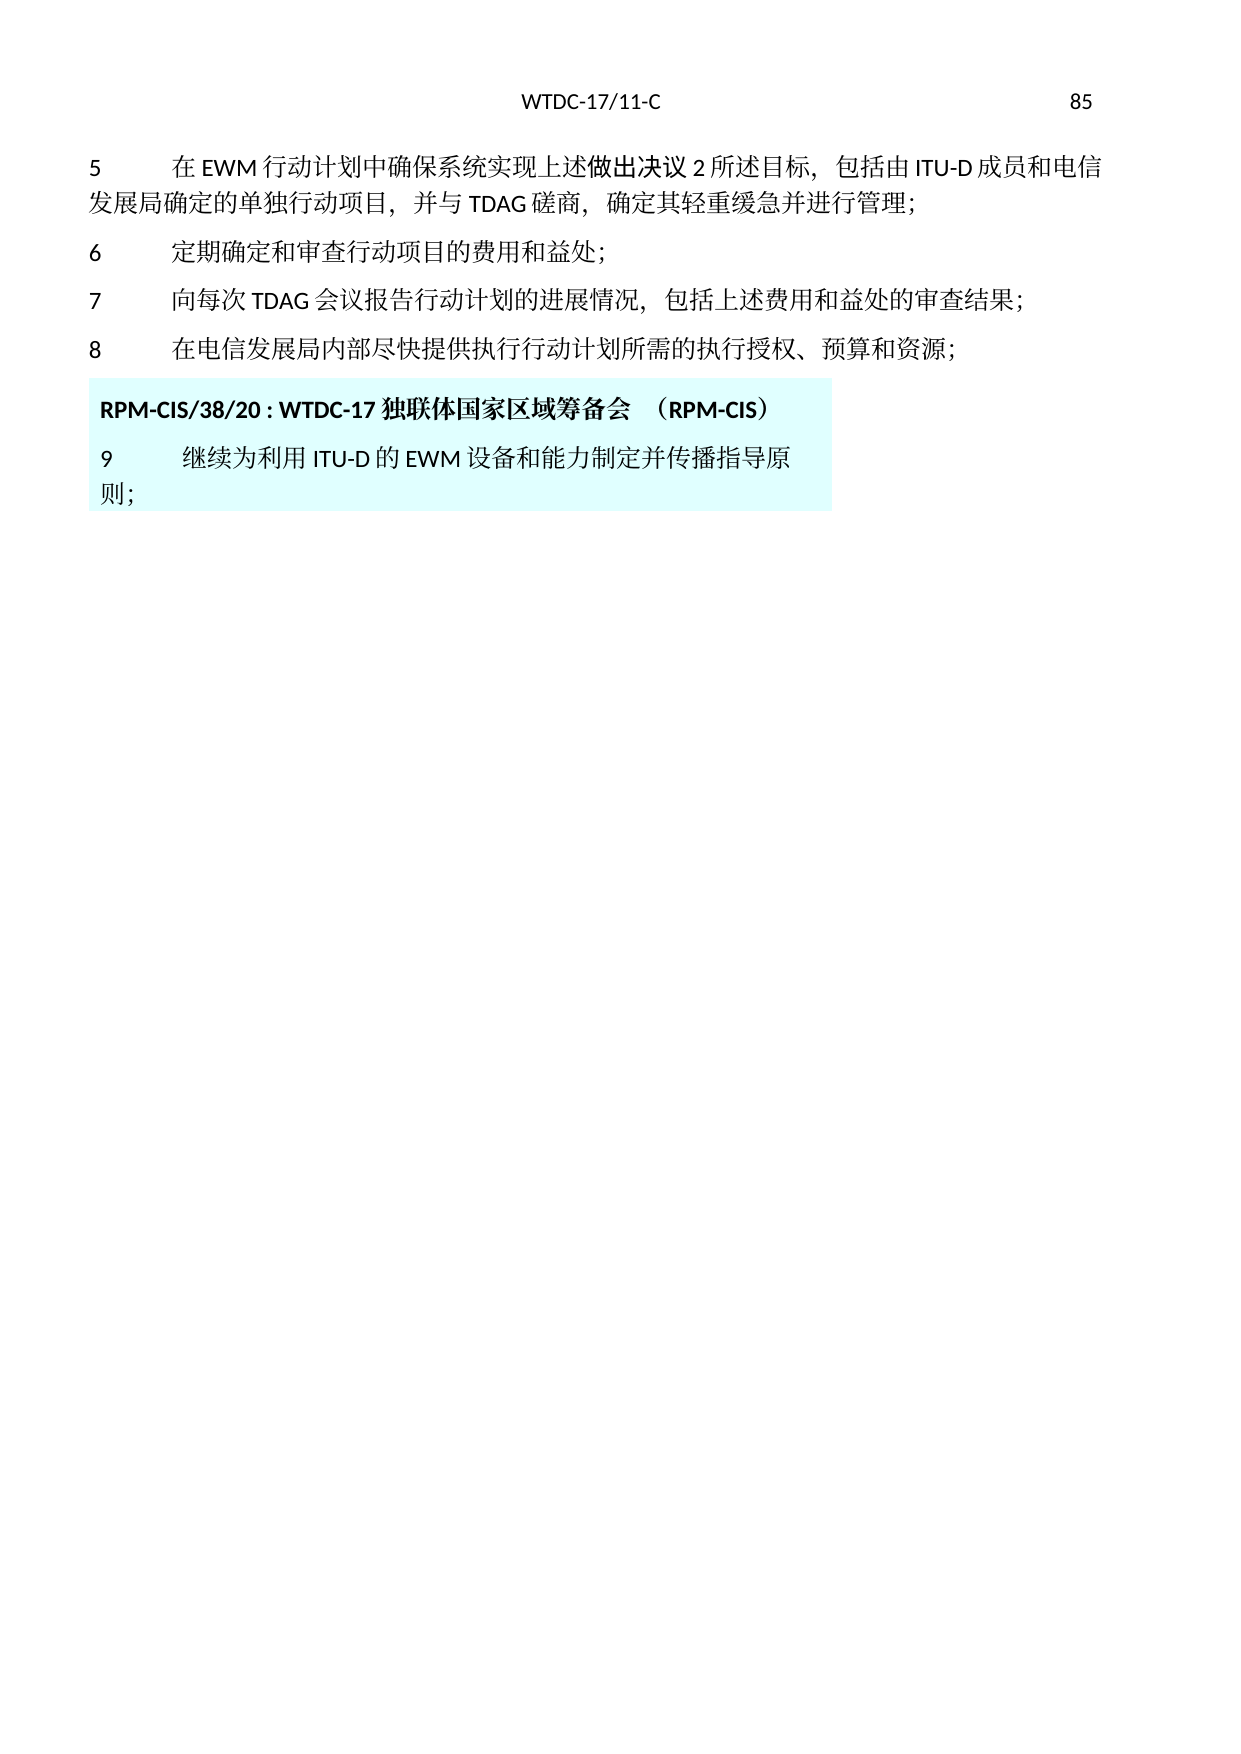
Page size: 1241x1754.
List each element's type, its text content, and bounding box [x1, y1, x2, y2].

text 7 向每次TDAG会议报告行动计划的进展情况，包括上述费用和益处的审查结果； [89, 281, 1122, 317]
text 5 在EWM行动计划中确保系统实现上述做出决议2所述目标，包括由ITU-D成员和电信发展局确定的单独行动项目，并与TDAG磋商，确定其轻重缓急并进行管理； [89, 148, 1122, 220]
table_header RPM-CIS/38/20 : WTDC-17独联体国家区域筹备会 （RPM-CIS） 9 为利用ITU-D的EWM设备和能力制定并传播指导原则； [89, 378, 832, 511]
text 8 在电信发展局内部尽快提供执行行动计划所需的执行授权、预算和资源； [89, 329, 1122, 365]
text 6 定期确定和审查行动项目的费用和益处； [89, 232, 1122, 268]
